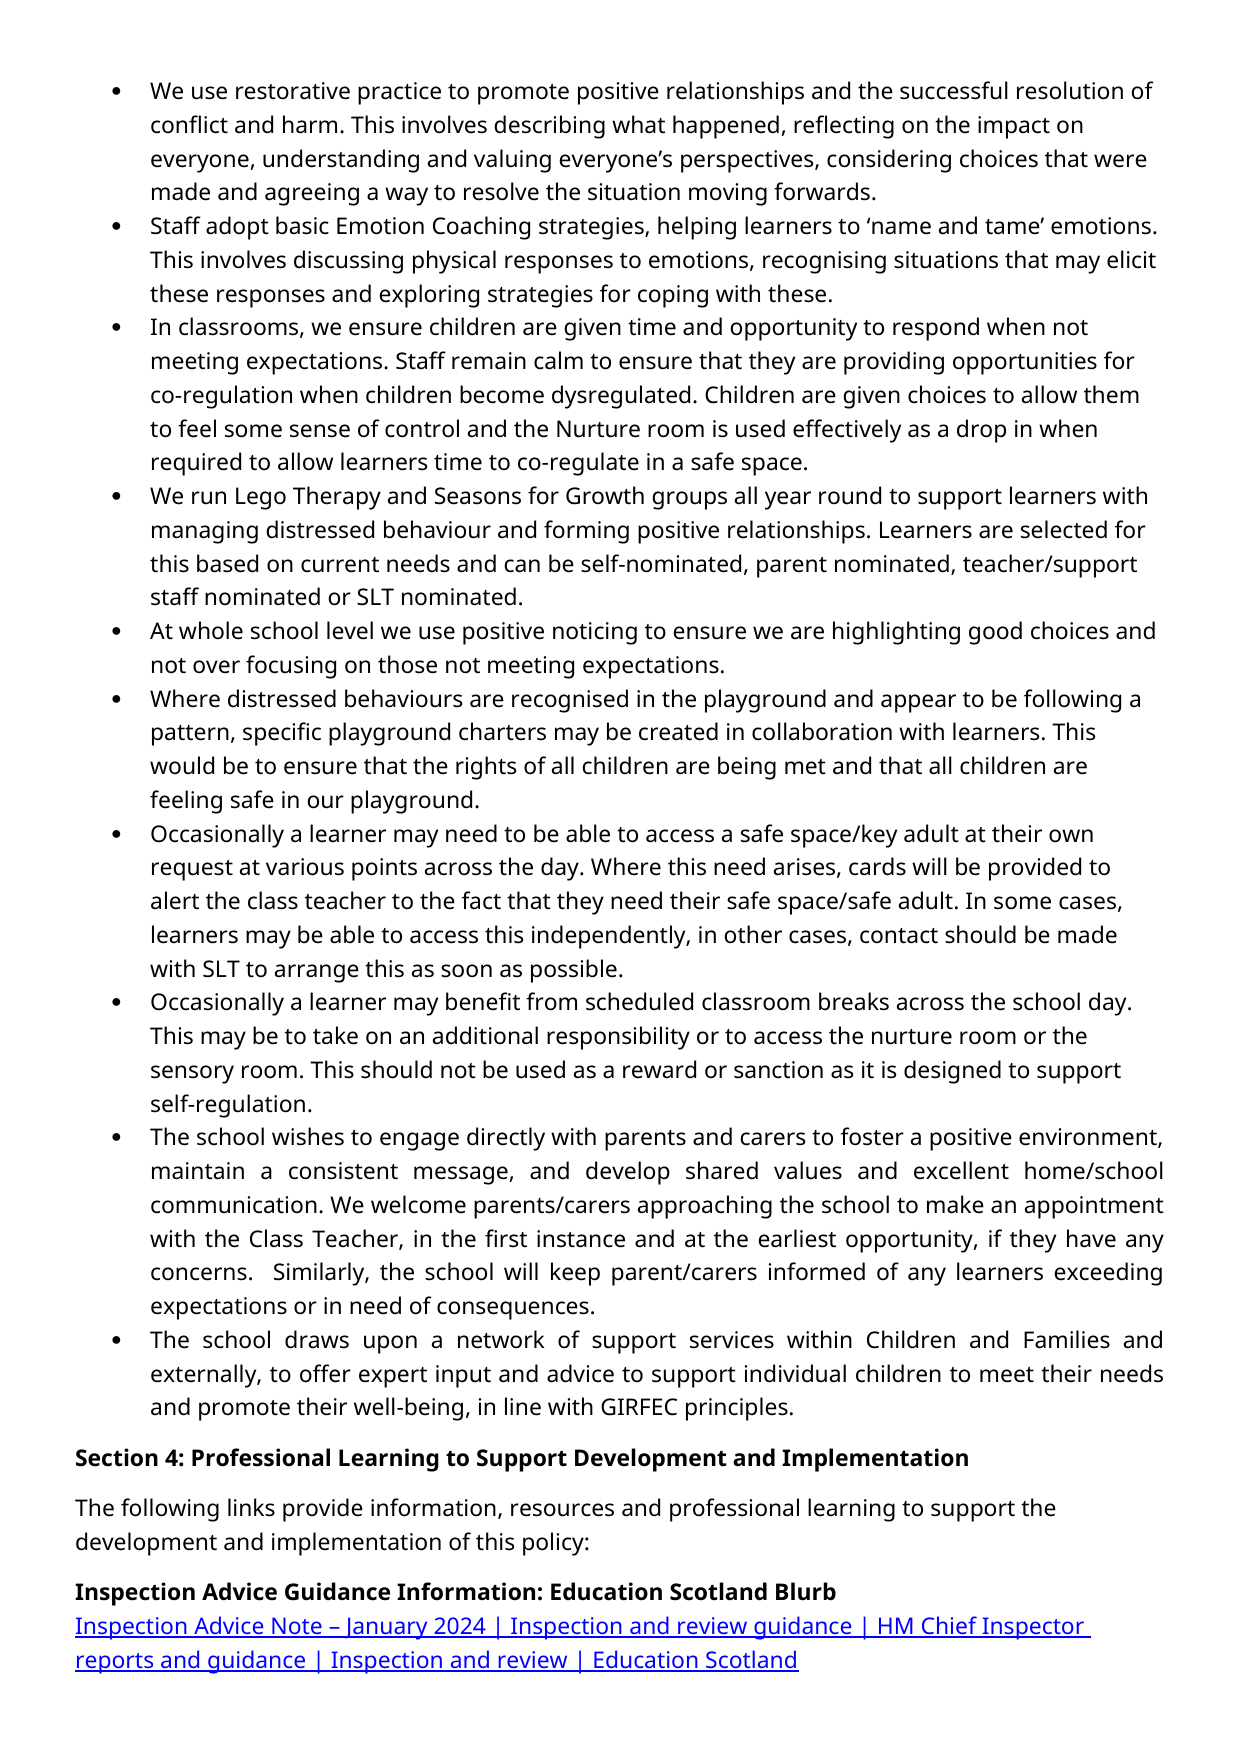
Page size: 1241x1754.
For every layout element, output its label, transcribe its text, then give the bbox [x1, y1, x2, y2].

list Occasionally a learner may need to be able to access a safe space/key adult at their own request at various points across the day. Where this need arises, cards will be provided to alert the class teacher to the fact that they need their safe space/safe adult. In some cases, learners may be able to access this independently, in other cases, contact should be made with SLT to arrange this as soon as possible. [112, 817, 1165, 984]
list Occasionally a learner may benefit from scheduled classroom breaks across the school day. This may be to take on an additional responsibility or to access the nurture room or the sensory room. This should not be used as a reward or sanction as it is designed to support self-regulation. [112, 986, 1165, 1119]
list The school draws upon a network of support services within Children and Families and externally, to offer expert input and advice to support individual children to meet their needs and promote their well-being, in line with GIRFEC principles. [112, 1324, 1165, 1422]
list In classrooms, we ensure children are given time and opportunity to respond when not meeting expectations. Staff remain calm to ensure that they are providing opportunities for co-regulation when children become dysregulated. Children are given choices to allow them to feel some sense of control and the Nurture room is used effectively as a drop in when required to allow learners time to co-regulate in a safe space. [112, 311, 1165, 477]
text Inspection Advice Note – January 2024 | Inspection and review guidance | HM Chief Inspector reports and guidance | Inspection and review | Education Scotland [75, 1610, 1165, 1675]
text The following links provide information, resources and professional learning to support the development and implementation of this policy: [75, 1492, 1165, 1557]
list Where distressed behaviours are recognised in the playground and appear to be following a pattern, specific playground charters may be created in collaboration with learners. This would be to ensure that the rights of all children are being met and that all children are feeling safe in our playground. [112, 682, 1165, 815]
list Staff adopt basic Emotion Coaching strategies, helping learners to ‘name and tame’ emotions. This involves discussing physical responses to emotions, recognising situations that may elicit these responses and exploring strategies for coping with these. [112, 210, 1165, 309]
list We use restorative practice to promote positive relationships and the successful resolution of conflict and harm. This involves describing what happened, reflecting on the impact on everyone, understanding and valuing everyone’s perspectives, considering choices that were made and agreeing a way to resolve the situation moving forwards. [112, 75, 1165, 207]
text Section 4: Professional Learning to Support Development and Implementation [75, 1442, 1165, 1473]
list The school wishes to engage directly with parents and carers to foster a positive environment, maintain a consistent message, and develop shared values and excellent home/school communication. We welcome parents/carers approaching the school to make an appointment with the Class Teacher, in the first instance and at the earliest opportunity, if they have any concerns. Similarly, the school will keep parent/carers informed of any learners exceeding expectations or in need of consequences. [112, 1121, 1165, 1321]
list We run Lego Therapy and Seasons for Growth groups all year round to support learners with managing distressed behaviour and forming positive relationships. Learners are selected for this based on current needs and can be self-nominated, parent nominated, teacher/support staff nominated or SLT nominated. [112, 480, 1165, 612]
text Inspection Advice Guidance Information: Education Scotland Blurb [75, 1576, 1165, 1607]
list At whole school level we use positive noticing to ensure we are highlighting good choices and not over focusing on those not meeting expectations. [112, 615, 1165, 680]
